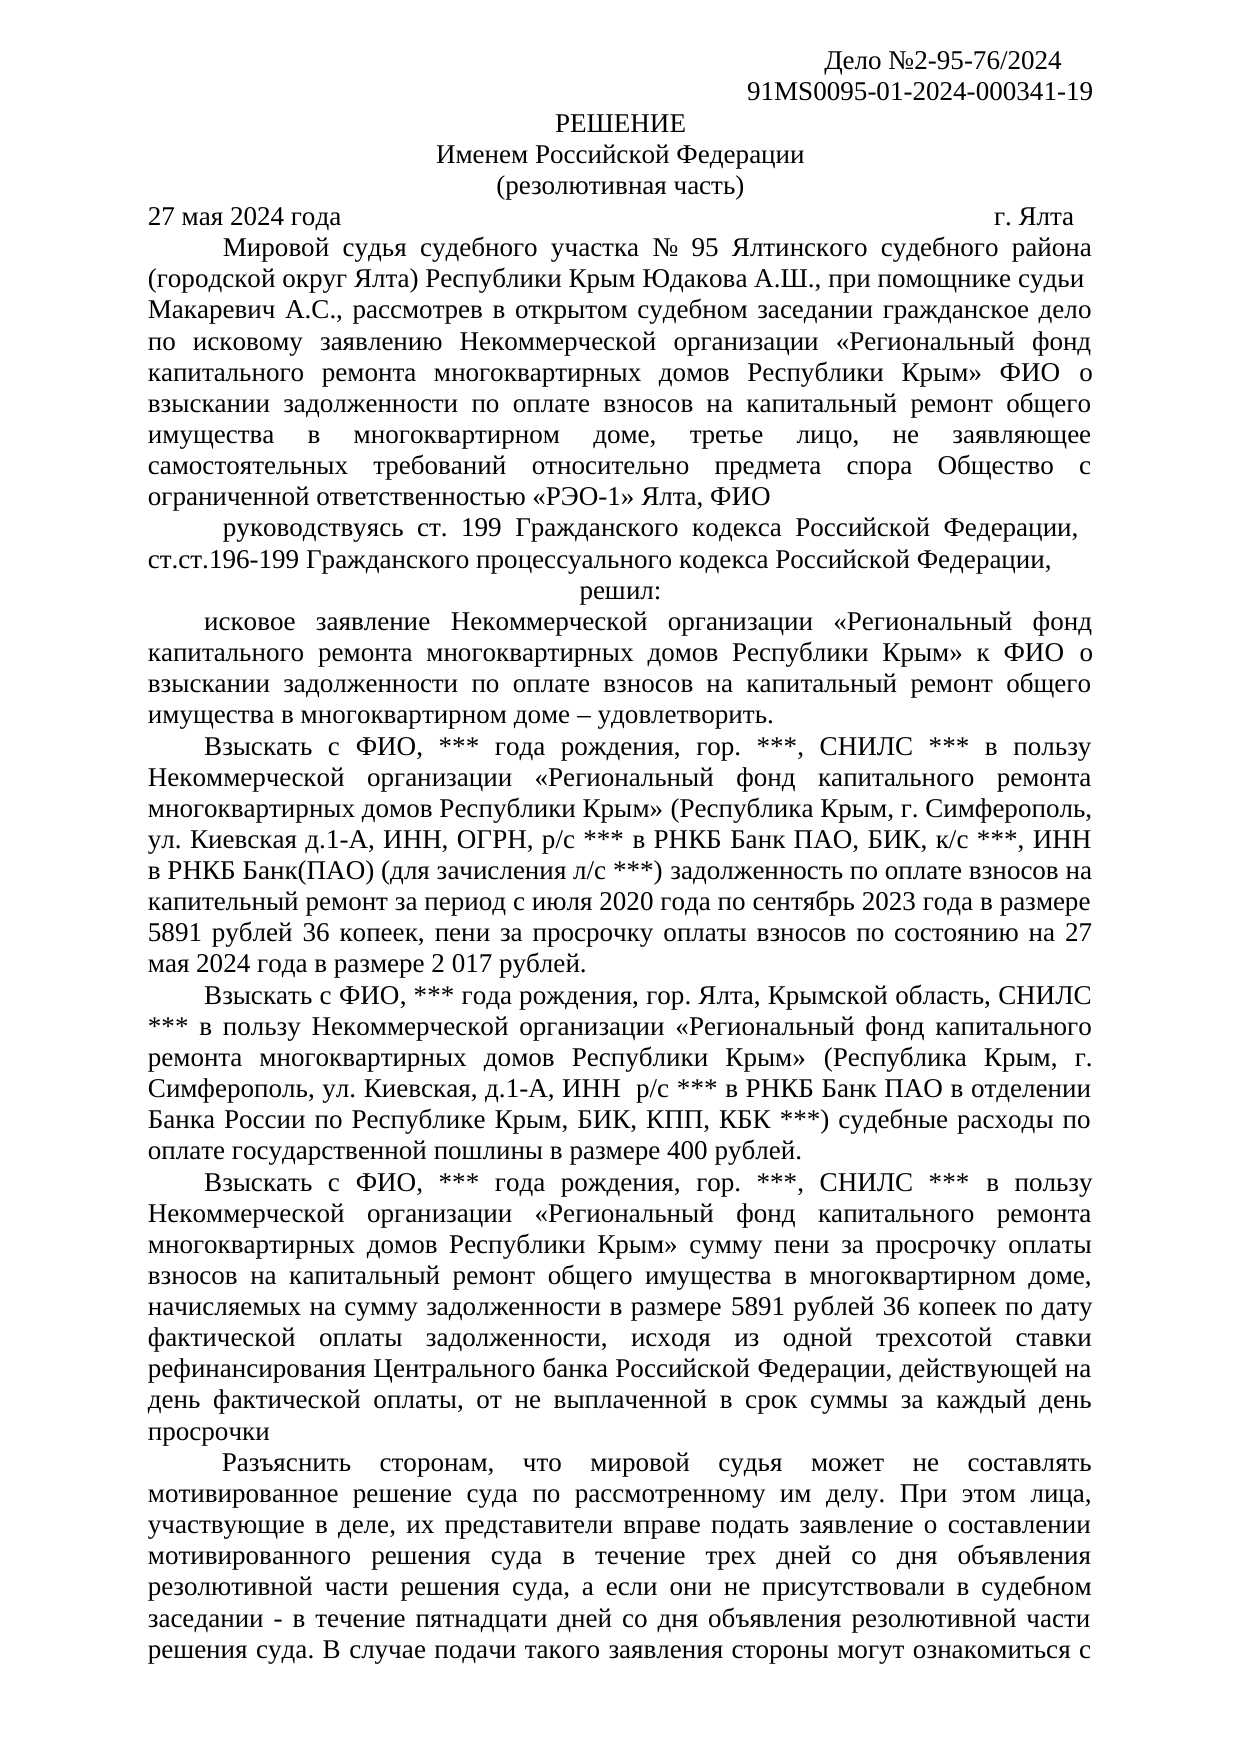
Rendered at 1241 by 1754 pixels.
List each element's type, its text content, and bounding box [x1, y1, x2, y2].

text Мировой судья судебного участка № 95 Ялтинского судебного района (городской округ Ялта) Республики Крым Юдакова А.Ш., при помощнике судьи Макаревич А.С., рассмотрев в открытом судебном заседании гражданское дело по исковому заявлению Некоммерческой организации «Региональный фонд капитального ремонта многоквартирных домов Республики Крым» ФИО о взыскании задолженности по оплате взносов на капитальный ремонт общего имущества в многоквартирном доме, третье лицо, не заявляющее самостоятельных требований относительно предмета спора Общество с ограниченной ответственностью «РЭО-1» Ялта, ФИО [148, 231, 1093, 512]
text руководствуясь ст. 199 Гражданского кодекса Российской Федерации, ст.ст.196-199 Гражданского процессуального кодекса Российской Федерации, [148, 512, 1093, 574]
text 27 мая 2024 года г. Ялта [148, 200, 1093, 231]
text Дело №2-95-76/2024 [148, 44, 1093, 76]
text Именем Российской Федерации [148, 138, 1093, 169]
text Взыскать с ФИО, *** года рождения, гор. ***, СНИЛС *** в пользу Некоммерческой организации «Региональный фонд капитального ремонта многоквартирных домов Республики Крым» (Республика Крым, г. Симферополь, ул. Киевская д.1-А, ИНН, ОГРН, р/с *** в РНКБ Банк ПАО, БИК, к/с ***, ИНН в РНКБ Банк(ПАО) (для зачисления л/с ***) задолженность по оплате взносов на капительный ремонт за период с июля 2020 года по сентябрь 2023 года в размере 5891 рублей 36 копеек, пени за просрочку оплаты взносов по состоянию на 27 мая 2024 года в размере 2 017 рублей. [148, 729, 1093, 979]
text 91MS0095-01-2024-000341-19 [148, 76, 1093, 107]
text исковое заявление Некоммерческой организации «Региональный фонд капитального ремонта многоквартирных домов Республики Крым» к ФИО о взыскании задолженности по оплате взносов на капитальный ремонт общего имущества в многоквартирном доме – удовлетворить. [148, 605, 1093, 729]
text (резолютивная часть) [148, 169, 1093, 200]
text Взыскать с ФИО, *** года рождения, гор. Ялта, Крымской область, СНИЛС *** в пользу Некоммерческой организации «Региональный фонд капитального ремонта многоквартирных домов Республики Крым» (Республика Крым, г. Симферополь, ул. Киевская, д.1-А, ИНН р/с *** в РНКБ Банк ПАО в отделении Банка России по Республике Крым, БИК, КПП, КБК ***) судебные расходы по оплате государственной пошлины в размере 400 рублей. [148, 979, 1093, 1166]
text РЕШЕНИЕ [148, 107, 1093, 138]
text Взыскать с ФИО, *** года рождения, гор. ***, СНИЛС *** в пользу Некоммерческой организации «Региональный фонд капитального ремонта многоквартирных домов Республики Крым» сумму пени за просрочку оплаты взносов на капитальный ремонт общего имущества в многоквартирном доме, начисляемых на сумму задолженности в размере 5891 рублей 36 копеек по дату фактической оплаты задолженности, исходя из одной трехсотой ставки рефинансирования Центрального банка Российской Федерации, действующей на день фактической оплаты, от не выплаченной в срок суммы за каждый день просрочки [148, 1166, 1093, 1446]
text решил: [148, 574, 1093, 605]
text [148, 1446, 1093, 1664]
